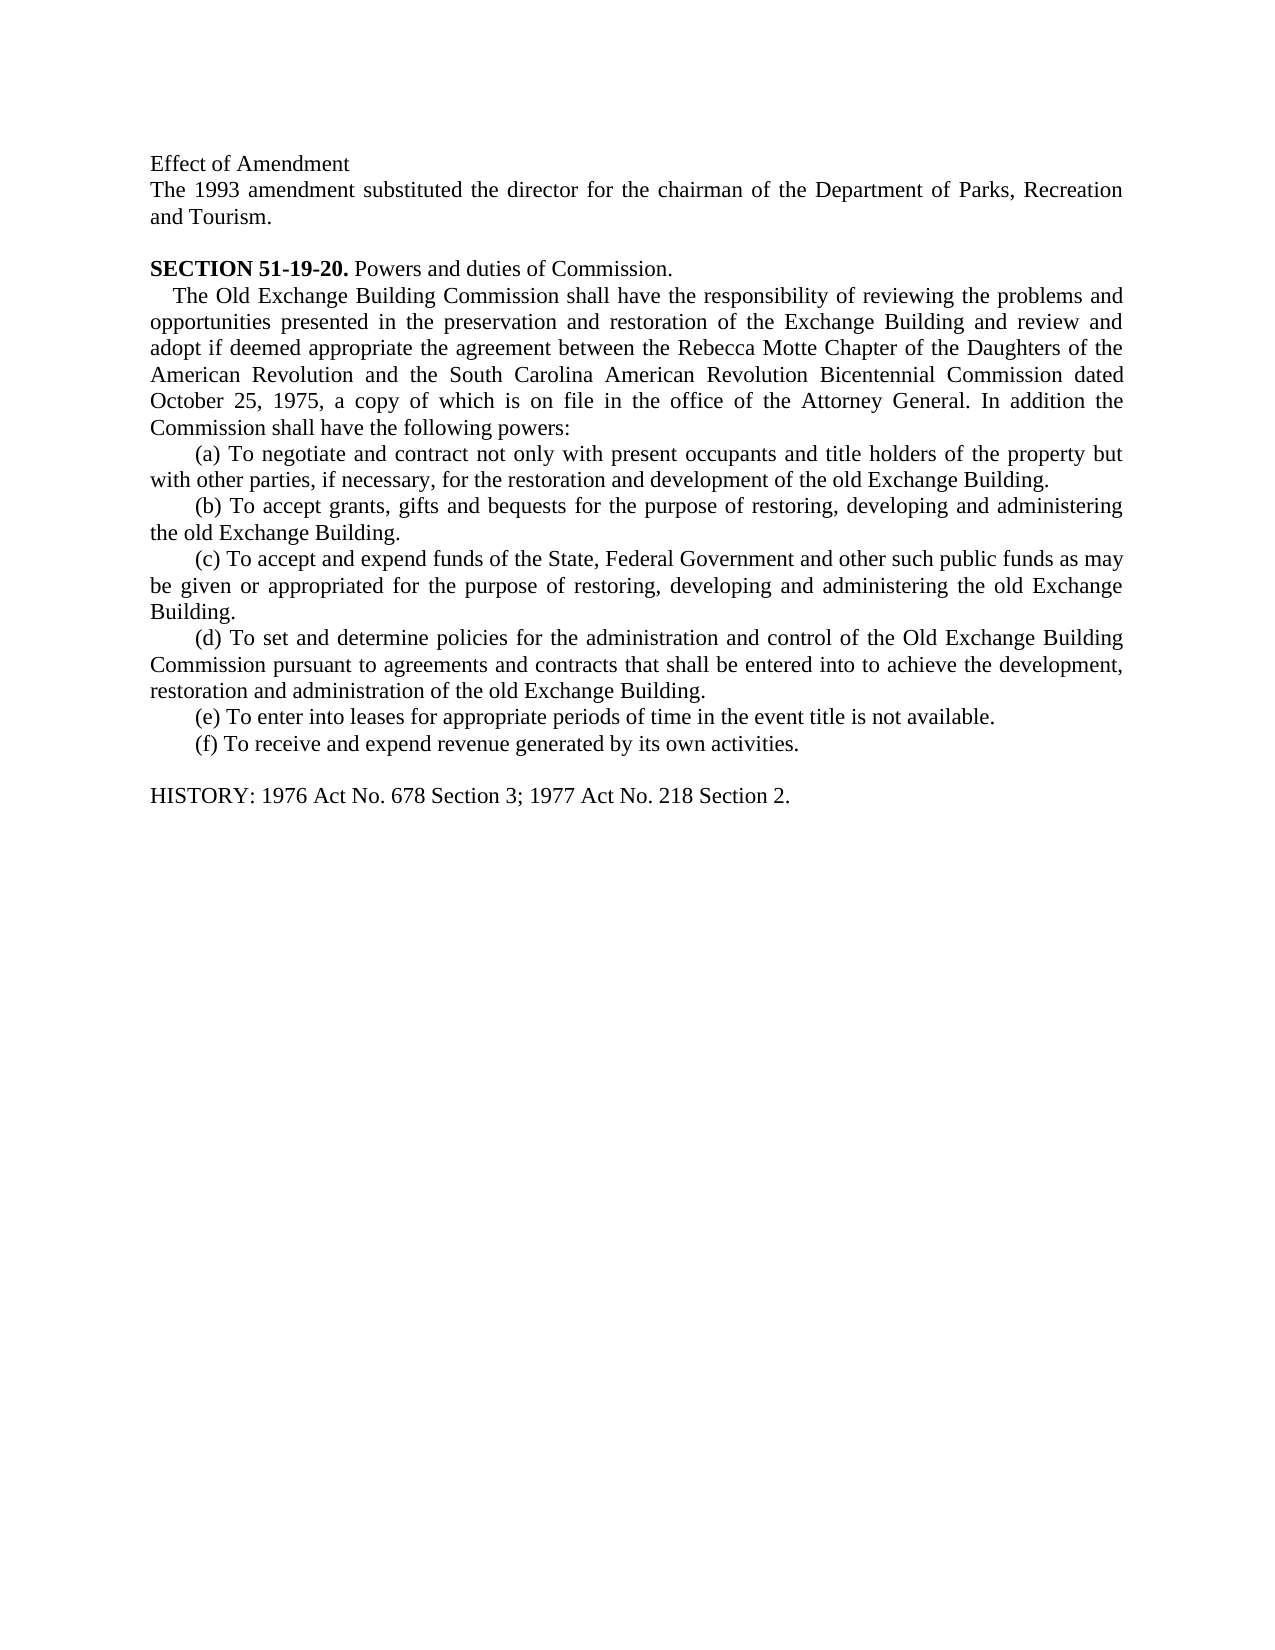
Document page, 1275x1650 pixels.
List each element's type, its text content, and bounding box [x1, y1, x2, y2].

text (a) To negotiate and contract not only with present occupants and title holders of the property but with other parties, if necessary, for the restoration and development of the old Exchange Building. [150, 440, 1125, 493]
text The Old Exchange Building Commission shall have the responsibility of reviewing the problems and opportunities presented in the preservation and restoration of the Exchange Building and review and adopt if deemed appropriate the agreement between the Rebecca Motte Chapter of the Daughters of the American Revolution and the South Carolina American Revolution Bicentennial Commission dated October 25, 1975, a copy of which is on file in the office of the Attorney General. In addition the Commission shall have the following powers: [150, 282, 1125, 440]
text SECTION 51-19-20. Powers and duties of Commission. [150, 255, 1125, 282]
text (c) To accept and expend funds of the State, Federal Government and other such public funds as may be given or appropriated for the purpose of restoring, developing and administering the old Exchange Building. [150, 545, 1125, 624]
text (f) To receive and expend revenue generated by its own activities. [150, 730, 1125, 756]
text (e) To enter into leases for appropriate periods of time in the event title is not available. [150, 703, 1125, 730]
text Effect of Amendment [150, 150, 1125, 176]
text (d) To set and determine policies for the administration and control of the Old Exchange Building Commission pursuant to agreements and contracts that shall be entered into to achieve the development, restoration and administration of the old Exchange Building. [150, 624, 1125, 703]
text HISTORY: 1976 Act No. 678 Section 3; 1977 Act No. 218 Section 2. [150, 782, 1125, 809]
text The 1993 amendment substituted the director for the chairman of the Department of Parks, Recreation and Tourism. [150, 176, 1125, 229]
text (b) To accept grants, gifts and bequests for the purpose of restoring, developing and administering the old Exchange Building. [150, 493, 1125, 545]
